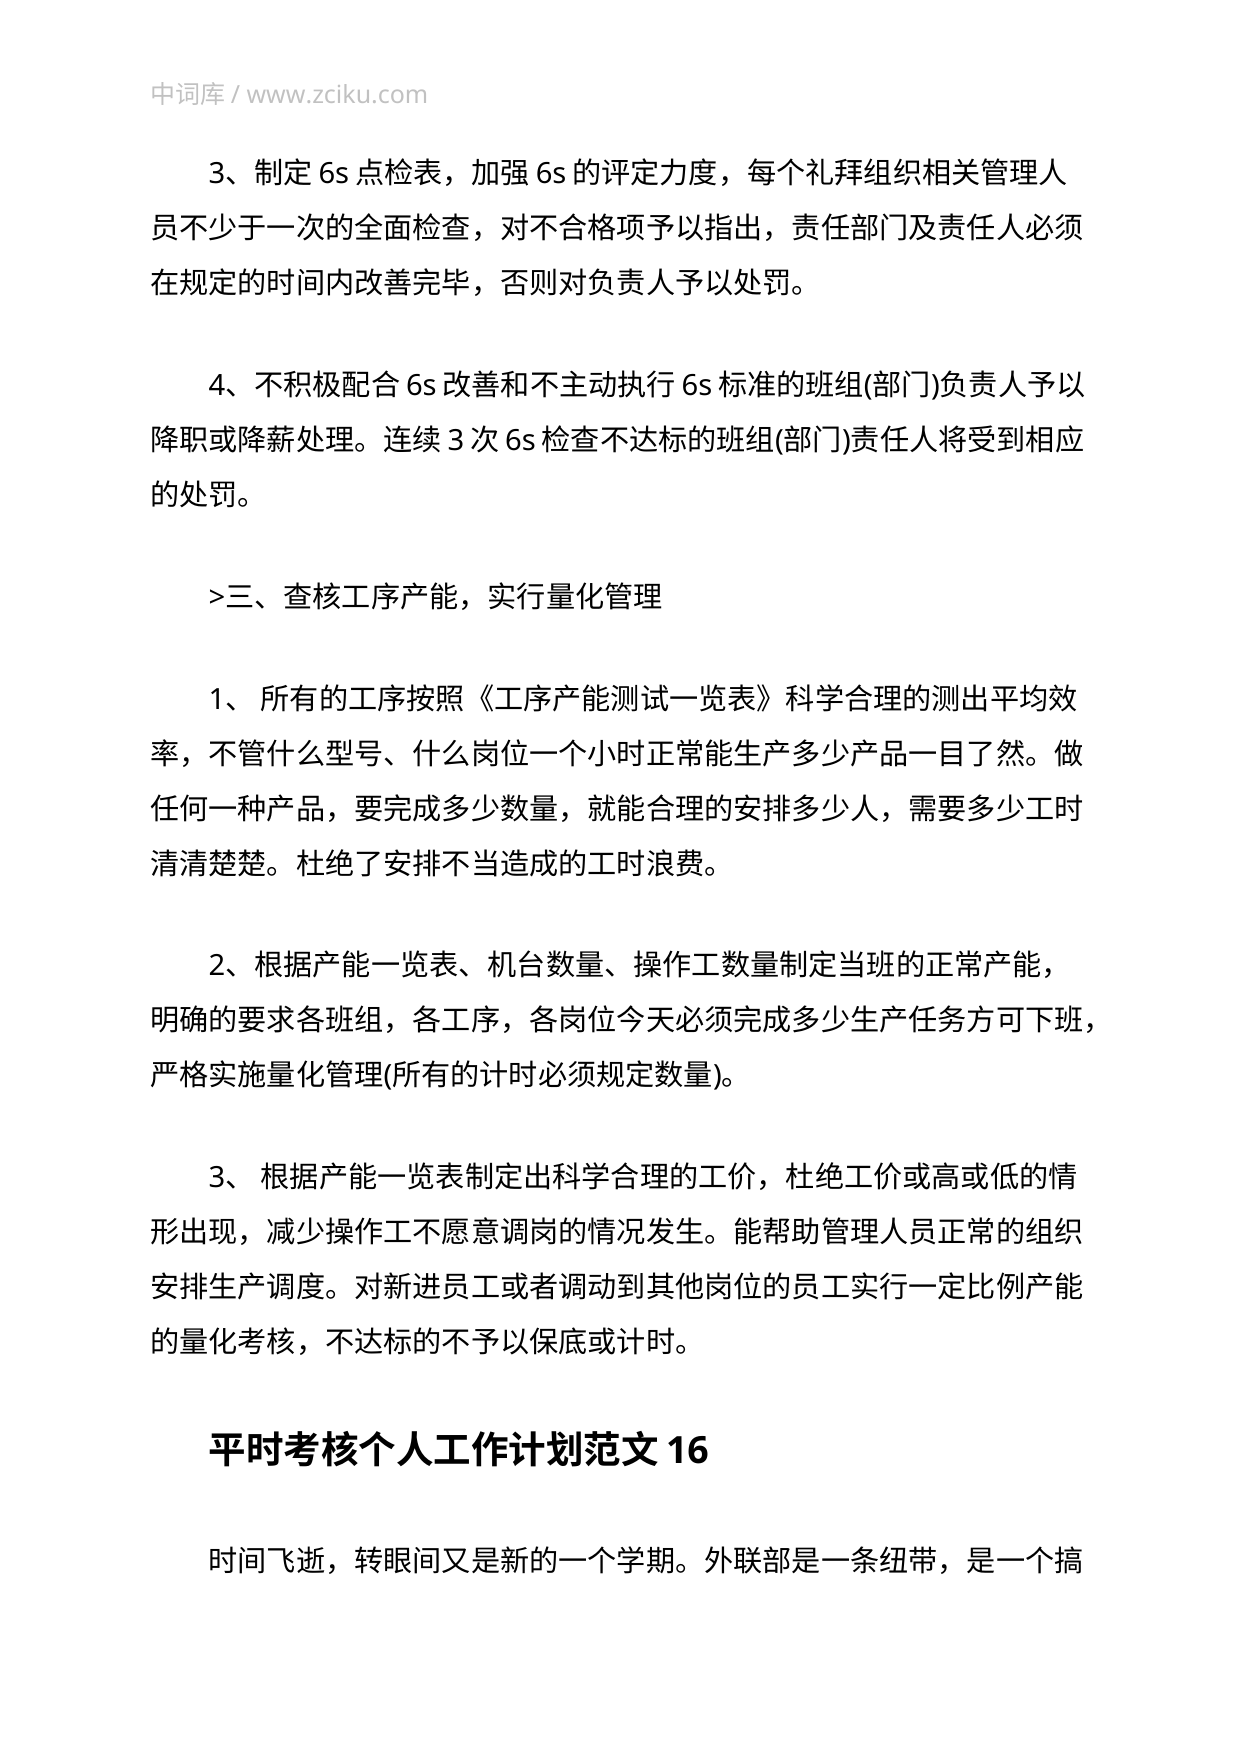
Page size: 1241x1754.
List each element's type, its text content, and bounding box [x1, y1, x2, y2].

text 3、制定6s点检表，加强6s的评定力度，每个礼拜组织相关管理人员不少于一次的全面检查，对不合格项予以指出，责任部门及责任人必须在规定的时间内改善完毕，否则对负责人予以处罚。 [150, 150, 1090, 302]
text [150, 1538, 1090, 1580]
text 3、 根据产能一览表制定出科学合理的工价，杜绝工价或高或低的情形出现，减少操作工不愿意调岗的情况发生。能帮助管理人员正常的组织安排生产调度。对新进员工或者调动到其他岗位的员工实行一定比例产能的量化考核，不达标的不予以保底或计时。 [150, 1154, 1090, 1361]
text 4、不积极配合6s改善和不主动执行6s标准的班组(部门)负责人予以降职或降薪处理。连续3次6s检查不达标的班组(部门)责任人将受到相应的处罚。 [150, 362, 1090, 514]
text 平时考核个人工作计划范文16 [150, 1420, 1090, 1475]
text 1、 所有的工序按照《工序产能测试一览表》科学合理的测出平均效率，不管什么型号、什么岗位一个小时正常能生产多少产品一目了然。做任何一种产品，要完成多少数量，就能合理的安排多少人，需要多少工时清清楚楚。杜绝了安排不当造成的工时浪费。 [150, 675, 1090, 882]
text 2、根据产能一览表、机台数量、操作工数量制定当班的正常产能，明确的要求各班组，各工序，各岗位今天必须完成多少生产任务方可下班，严格实施量化管理(所有的计时必须规定数量)。 [150, 942, 1090, 1094]
text >三、查核工序产能，实行量化管理 [150, 573, 1090, 616]
